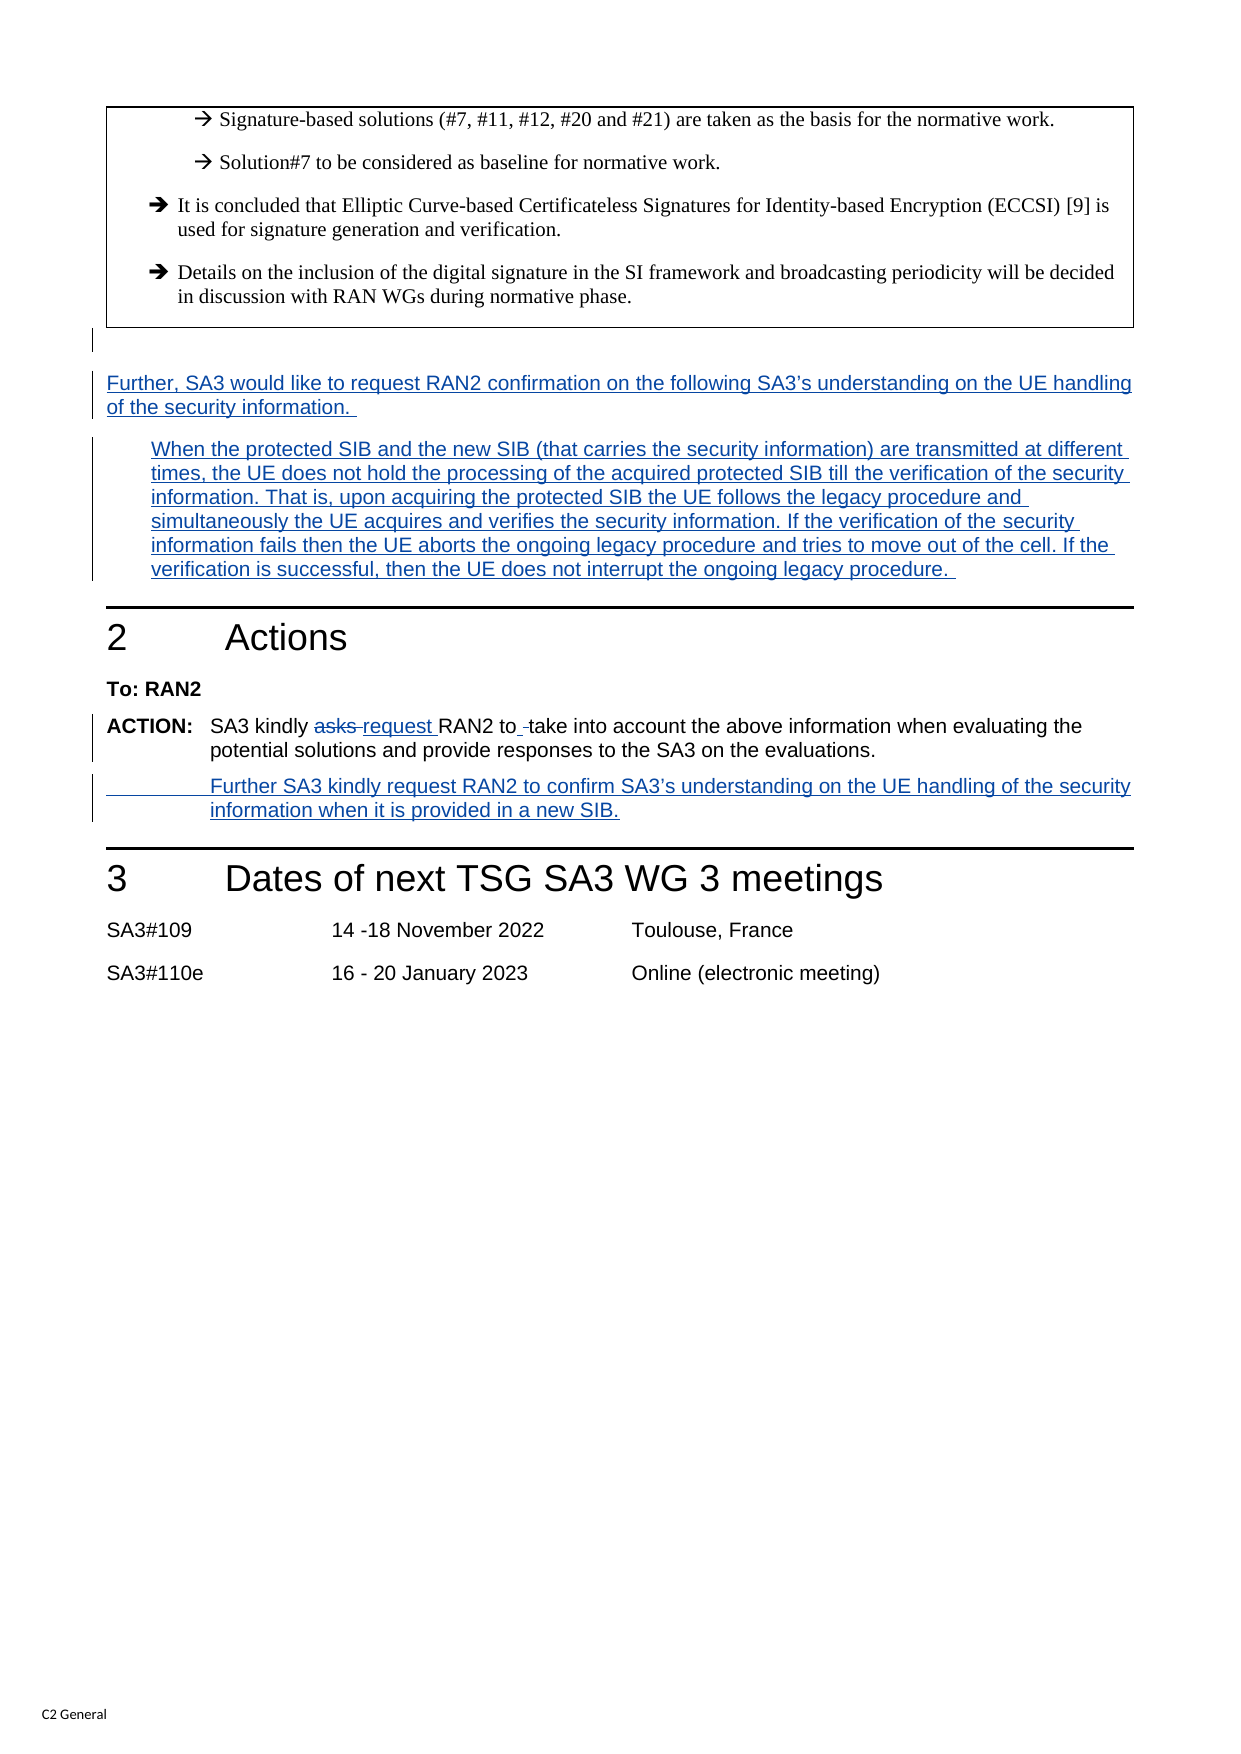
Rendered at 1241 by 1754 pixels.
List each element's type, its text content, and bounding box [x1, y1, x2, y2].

text To: RAN2 [106, 677, 1134, 701]
text SA3#110e 16 - 20 January 2023 Online (electronic meeting) [106, 961, 1134, 985]
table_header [107, 108, 1133, 327]
subtitle 3 Dates of next TSG SA3 WG 3 meetings [106, 850, 1134, 899]
text SA3#109 14 -18 November 2022 Toulouse, France [106, 918, 1134, 942]
text ACTION: SA3 kindly RAN2 totake into account the above information when evaluating the potential solutions and provide responses to the SA3 on the evaluations. [106, 714, 1134, 762]
subtitle 2 Actions [106, 609, 1134, 658]
